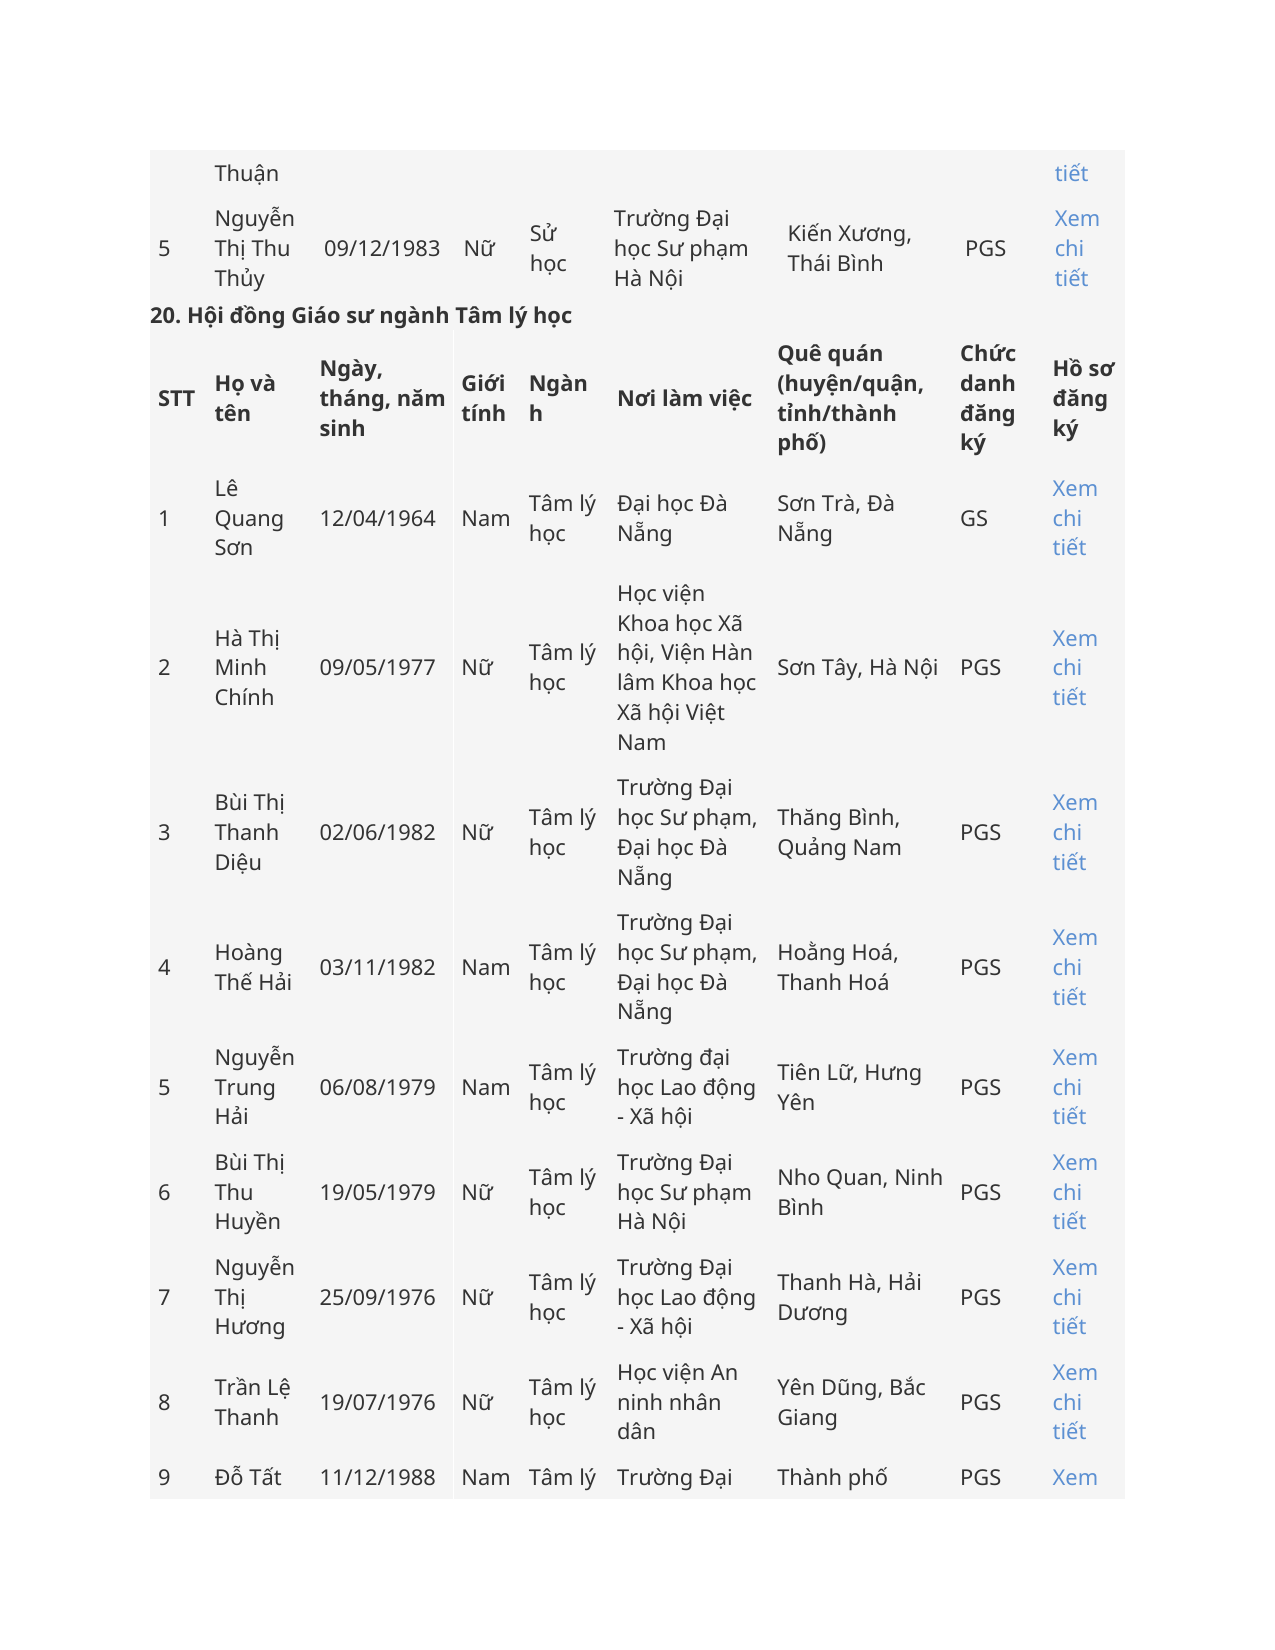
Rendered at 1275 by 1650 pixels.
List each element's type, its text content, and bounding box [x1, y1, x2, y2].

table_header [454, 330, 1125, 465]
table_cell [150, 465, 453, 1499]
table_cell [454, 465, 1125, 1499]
text 20. Hội đồng Giáo sư ngành Tâm lý học [150, 300, 1125, 330]
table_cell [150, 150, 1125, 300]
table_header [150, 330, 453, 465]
